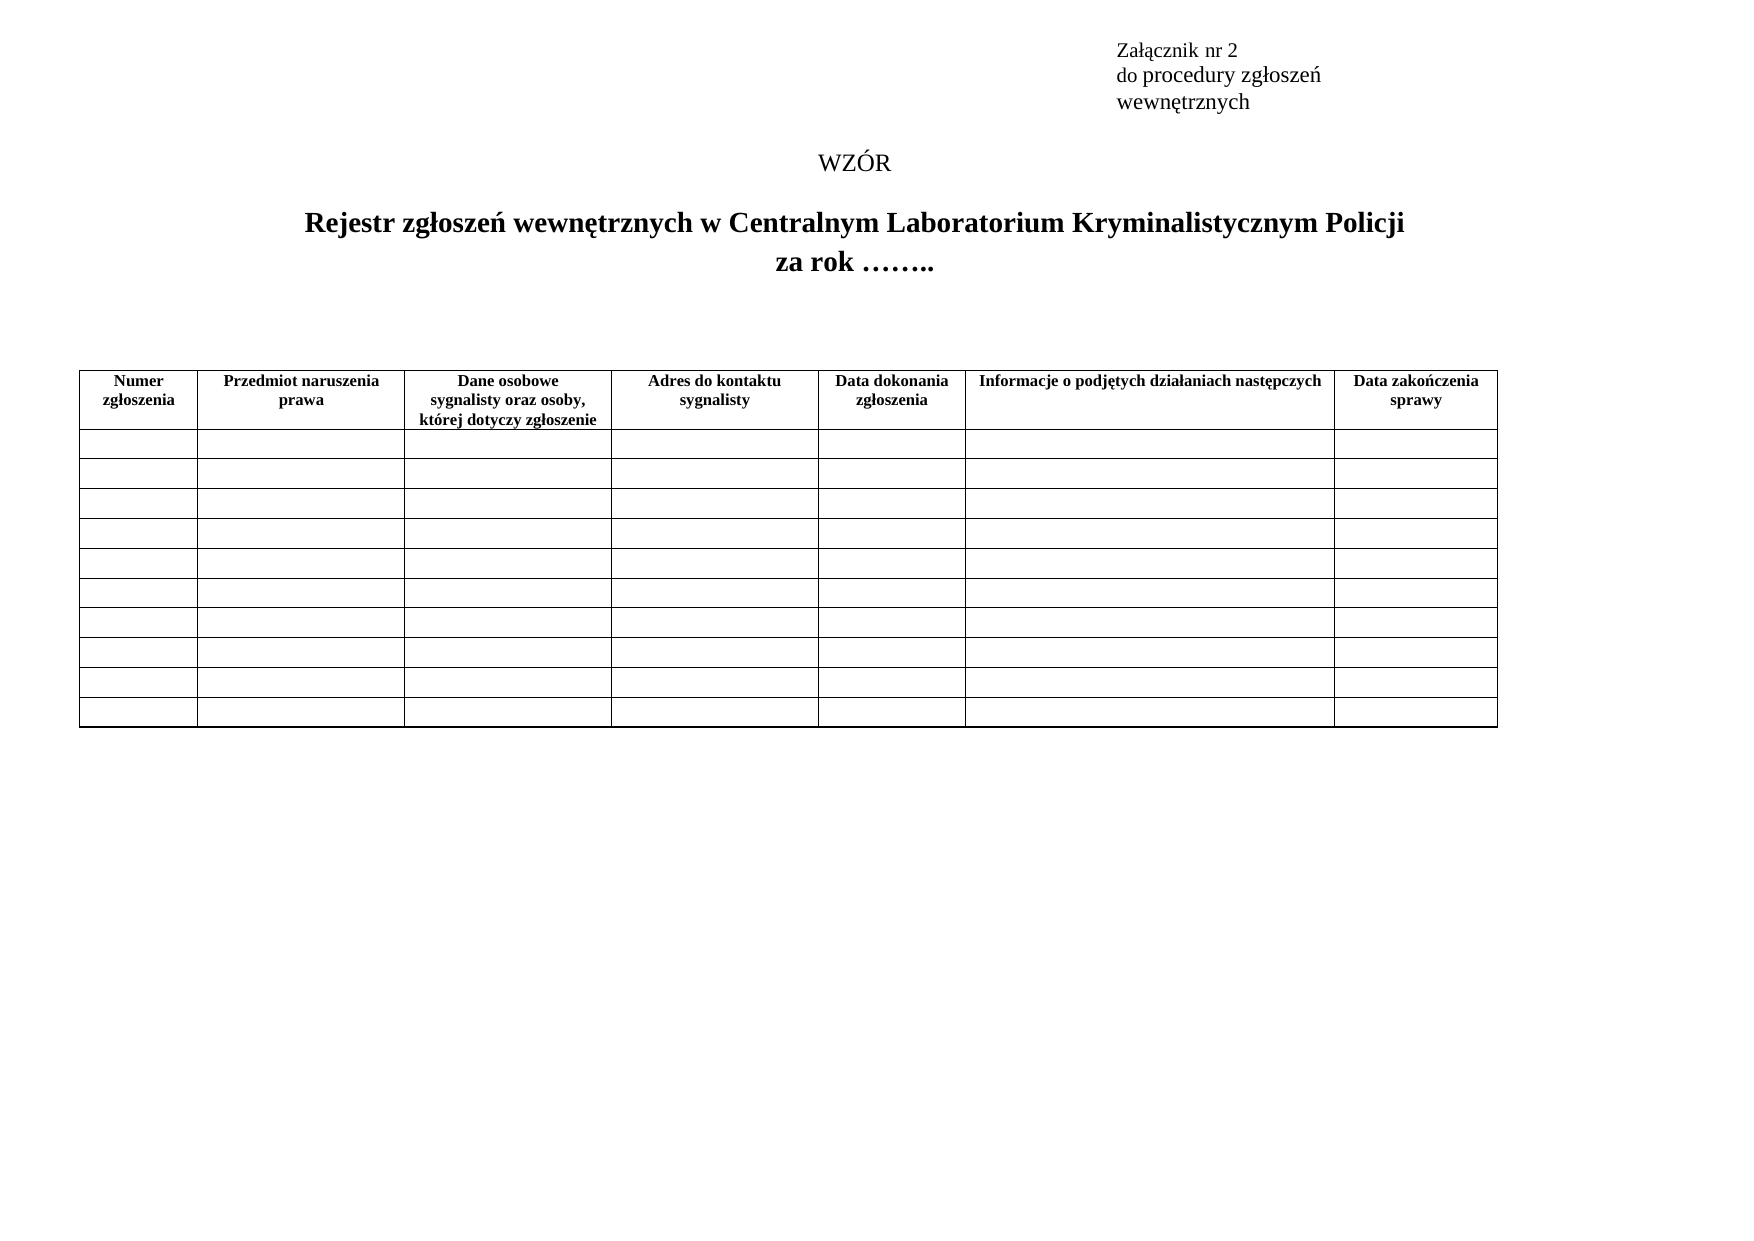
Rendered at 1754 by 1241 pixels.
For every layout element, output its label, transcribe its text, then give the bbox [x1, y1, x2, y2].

table_cell [198, 549, 404, 577]
text WZÓR [68, 148, 1642, 176]
table_cell [1335, 698, 1497, 726]
table_cell [612, 668, 818, 697]
table_cell [198, 668, 404, 697]
table_cell [966, 698, 1334, 726]
table_cell [1335, 430, 1497, 458]
table_cell [405, 519, 611, 548]
table_cell [819, 698, 965, 726]
table_cell [819, 519, 965, 548]
table_cell [966, 489, 1334, 518]
table_cell [405, 489, 611, 518]
table_cell [1335, 459, 1497, 488]
table_cell [612, 698, 818, 726]
table_cell [198, 459, 404, 488]
table_cell [612, 638, 818, 667]
table_cell [819, 430, 965, 458]
table_cell [80, 430, 197, 458]
table_cell [819, 549, 965, 577]
table_cell [1335, 608, 1497, 637]
table_header Numer zgłoszenia [80, 371, 197, 428]
table_cell [966, 579, 1334, 607]
table_cell [198, 698, 404, 726]
table_cell [1335, 668, 1497, 697]
table_cell [966, 668, 1334, 697]
table_cell [819, 668, 965, 697]
table_cell [1335, 519, 1497, 548]
table_header Data dokonania zgłoszenia [819, 371, 965, 428]
table_cell [80, 489, 197, 518]
table_cell [198, 608, 404, 637]
table_cell [966, 549, 1334, 577]
table_cell [405, 459, 611, 488]
table_cell [1335, 549, 1497, 577]
table_cell [80, 549, 197, 577]
table_cell [80, 608, 197, 637]
table_header Adres do kontaktu sygnalisty [612, 371, 818, 428]
table_cell [1335, 489, 1497, 518]
table_cell [819, 459, 965, 488]
table_cell [819, 608, 965, 637]
table_header Dane osobowe sygnalisty oraz osoby, której dotyczy zgłoszenie [405, 371, 611, 428]
table_cell [819, 489, 965, 518]
table_cell [966, 608, 1334, 637]
table_cell [405, 608, 611, 637]
table_cell [405, 698, 611, 726]
table_cell [612, 519, 818, 548]
table_cell [612, 549, 818, 577]
table_cell [966, 519, 1334, 548]
table_header Informacje o podjętych działaniach następczych [966, 371, 1334, 428]
table_cell [612, 608, 818, 637]
table_cell [198, 430, 404, 458]
table_cell [405, 668, 611, 697]
table_cell [966, 430, 1334, 458]
table_cell [612, 489, 818, 518]
text Rejestr zgłoszeń wewnętrznych w Centralnym Laboratorium Kryminalistycznym Policji [68, 205, 1642, 239]
table_cell [1335, 638, 1497, 667]
table_cell [198, 579, 404, 607]
table_cell [80, 698, 197, 726]
table_cell [405, 430, 611, 458]
table_cell [80, 579, 197, 607]
table_cell [966, 459, 1334, 488]
table_cell [80, 638, 197, 667]
table_cell [612, 579, 818, 607]
table_cell [819, 579, 965, 607]
table_header Przedmiot naruszenia prawa [198, 371, 404, 428]
text za rok …….. [68, 244, 1642, 277]
table_cell [405, 579, 611, 607]
table_cell [80, 519, 197, 548]
table_header Data zakończenia sprawy [1335, 371, 1497, 428]
table_cell [405, 638, 611, 667]
table_cell [966, 638, 1334, 667]
table_cell [198, 489, 404, 518]
table_cell [1335, 579, 1497, 607]
table_cell [198, 638, 404, 667]
table_cell [80, 668, 197, 697]
table_cell [612, 430, 818, 458]
table_cell [405, 549, 611, 577]
table_cell [819, 638, 965, 667]
table_cell [198, 519, 404, 548]
table_cell [80, 459, 197, 488]
table_cell [612, 459, 818, 488]
